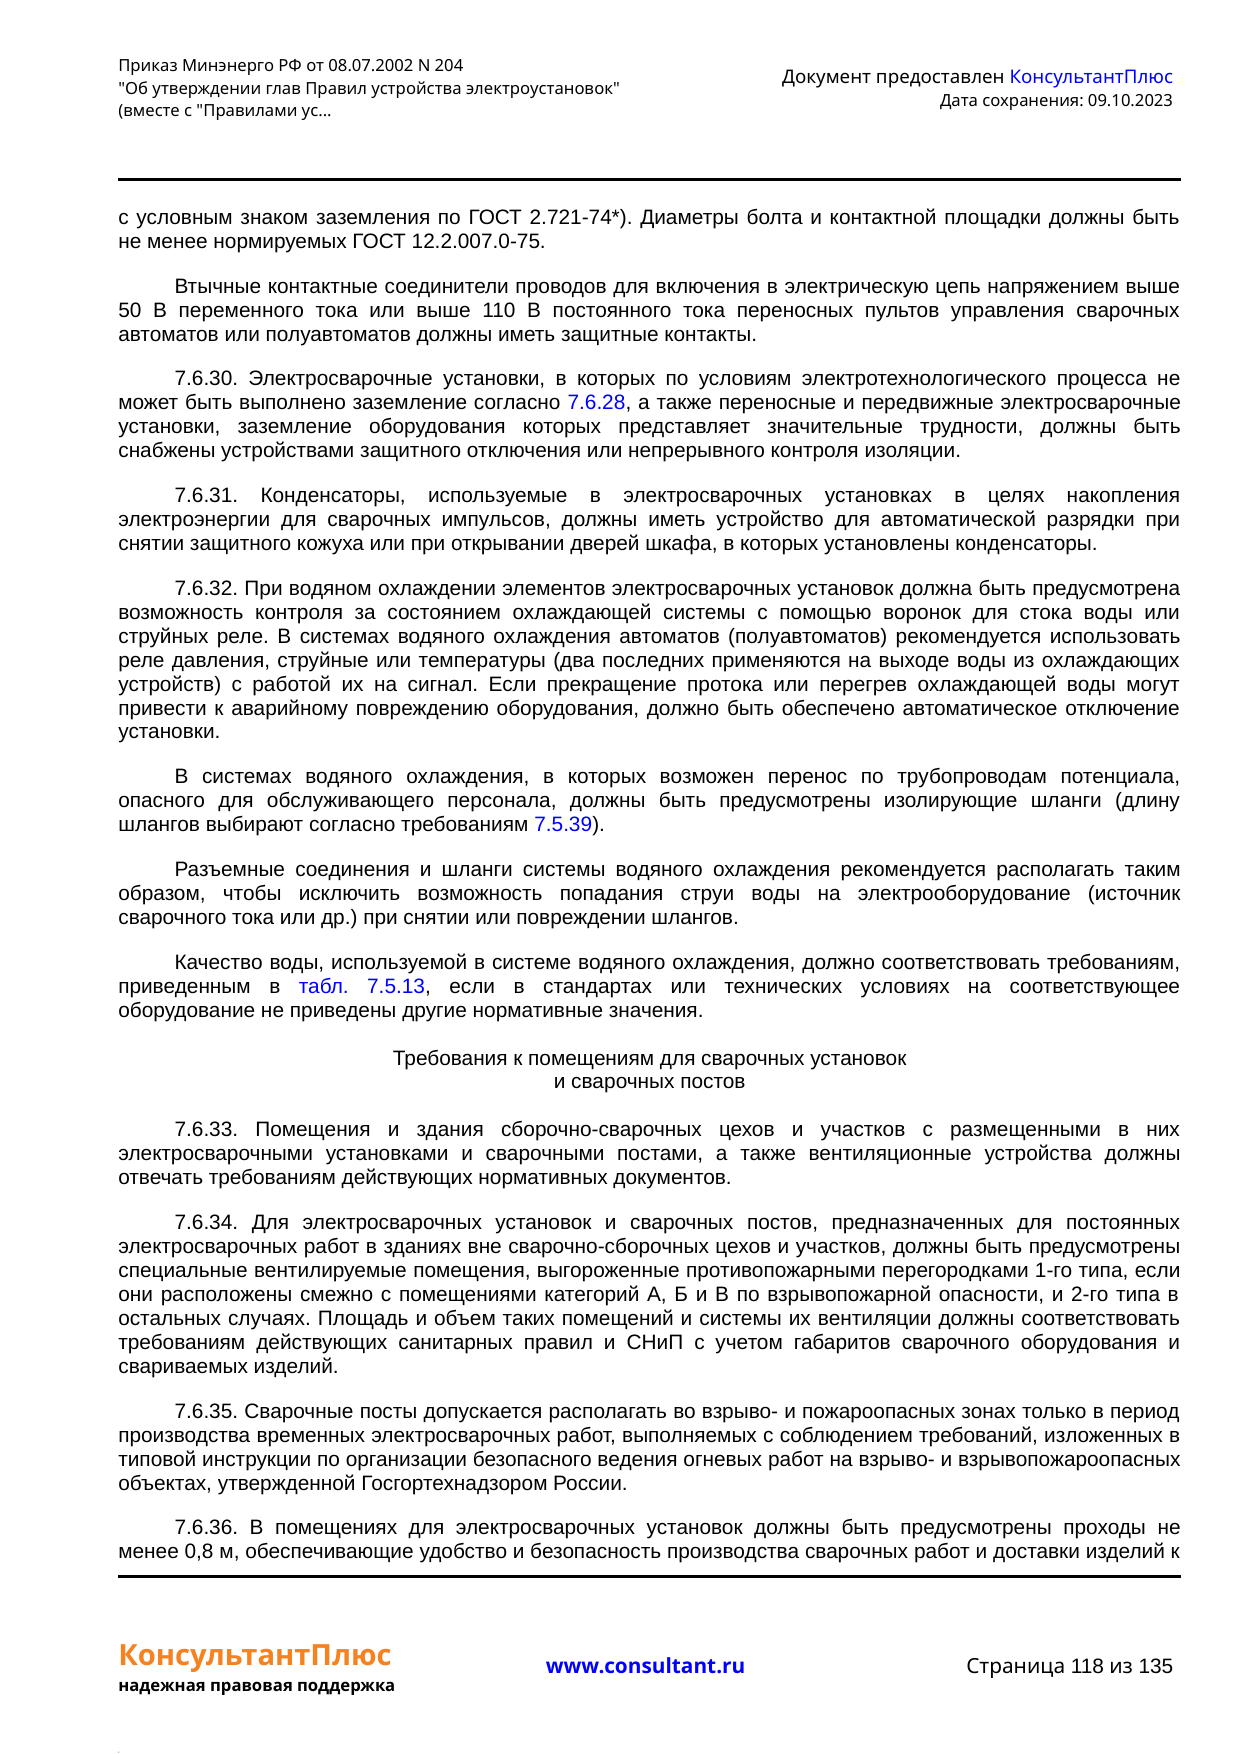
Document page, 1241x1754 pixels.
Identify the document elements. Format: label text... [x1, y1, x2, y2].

text 7.6.34. Для электросварочных установок и сварочных постов, предназначенных для постоянных электросварочных работ в зданиях вне сварочно-сборочных цехов и участков, должны быть предусмотрены специальные вентилируемые помещения, выгороженные противопожарными перегородками 1-го типа, если они расположены смежно с помещениями категорий А, Б и В по взрывопожарной опасности, и 2-го типа в остальных случаях. Площадь и объем таких помещений и системы их вентиляции должны соответствовать требованиям действующих санитарных правил и СНиП с учетом габаритов сварочного оборудования и свариваемых изделий. [118, 1210, 1181, 1378]
text 7.6.30. Электросварочные установки, в которых по условиям электротехнологического процесса не может быть выполнено заземление согласно 7.6.28, а также переносные и передвижные электросварочные установки, заземление оборудования которых представляет значительные трудности, должны быть снабжены устройствами защитного отключения или непрерывного контроля изоляции. [118, 366, 1181, 462]
text 7.6.32. При водяном охлаждении элементов электросварочных установок должна быть предусмотрена возможность контроля за состоянием охлаждающей системы с помощью воронок для стока воды или струйных реле. В системах водяного охлаждения автоматов (полуавтоматов) рекомендуется использовать реле давления, струйные или температуры (два последних применяются на выходе воды из охлаждающих устройств) с работой их на сигнал. Если прекращение протока или перегрев охлаждающей воды могут привести к аварийному повреждению оборудования, должно быть обеспечено автоматическое отключение установки. [118, 576, 1181, 743]
text 7.6.33. Помещения и здания сборочно-сварочных цехов и участков с размещенными в них электросварочными установками и сварочными постами, а также вентиляционные устройства должны отвечать требованиям действующих нормативных документов. [118, 1117, 1181, 1189]
text и сварочных постов [118, 1069, 1181, 1093]
text В системах водяного охлаждения, в которых возможен перенос по трубопроводам потенциала, опасного для обслуживающего персонала, должны быть предусмотрены изолирующие шланги (длину шлангов выбирают согласно требованиям 7.5.39). [118, 764, 1181, 836]
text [118, 1515, 1181, 1563]
text Качество воды, используемой в системе водяного охлаждения, должно соответствовать требованиям, приведенным в табл. 7.5.13, если в стандартах или технических условиях на соответствующее оборудование не приведены другие нормативные значения. [118, 949, 1181, 1021]
text 7.6.35. Сварочные посты допускается располагать во взрыво- и пожароопасных зонах только в период производства временных электросварочных работ, выполняемых с соблюдением требований, изложенных в типовой инструкции по организации безопасного ведения огневых работ на взрыво- и взрывопожароопасных объектах, утвержденной Госгортехнадзором России. [118, 1398, 1181, 1494]
text Втычные контактные соединители проводов для включения в электрическую цепь напряжением выше 50 В переменного тока или выше 110 В постоянного тока переносных пультов управления сварочных автоматов или полуавтоматов должны иметь защитные контакты. [118, 273, 1181, 345]
text Требования к помещениям для сварочных установок [118, 1045, 1181, 1069]
text 7.6.31. Конденсаторы, используемые в электросварочных установках в целях накопления электроэнергии для сварочных импульсов, должны иметь устройство для автоматической разрядки при снятии защитного кожуха или при открывании дверей шкафа, в которых установлены конденсаторы. [118, 483, 1181, 555]
text Разъемные соединения и шланги системы водяного охлаждения рекомендуется располагать таким образом, чтобы исключить возможность попадания струи воды на электрооборудование (источник сварочного тока или др.) при снятии или повреждении шлангов. [118, 857, 1181, 929]
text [118, 205, 1181, 253]
